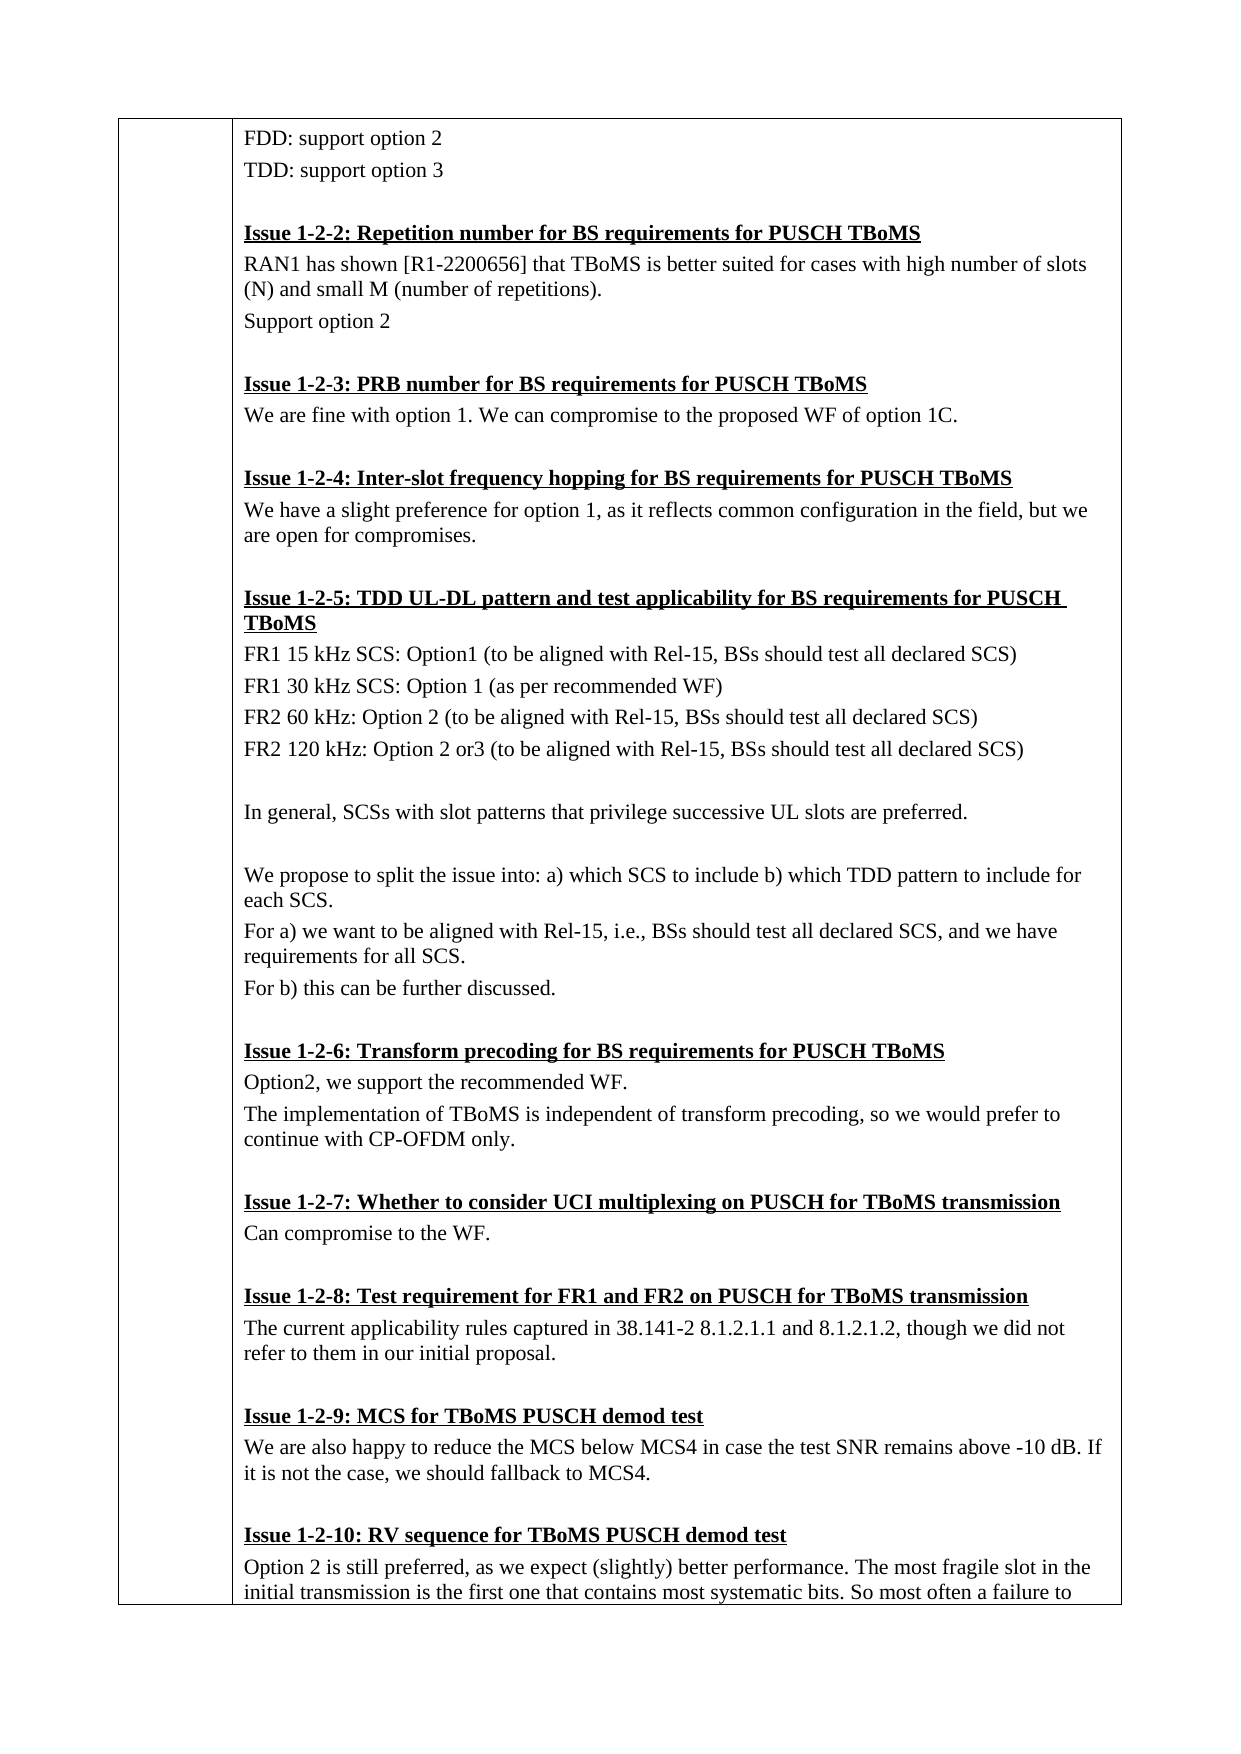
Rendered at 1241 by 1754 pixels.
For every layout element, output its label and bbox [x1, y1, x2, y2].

table_cell [233, 119, 1121, 1604]
table_cell [119, 119, 232, 1604]
